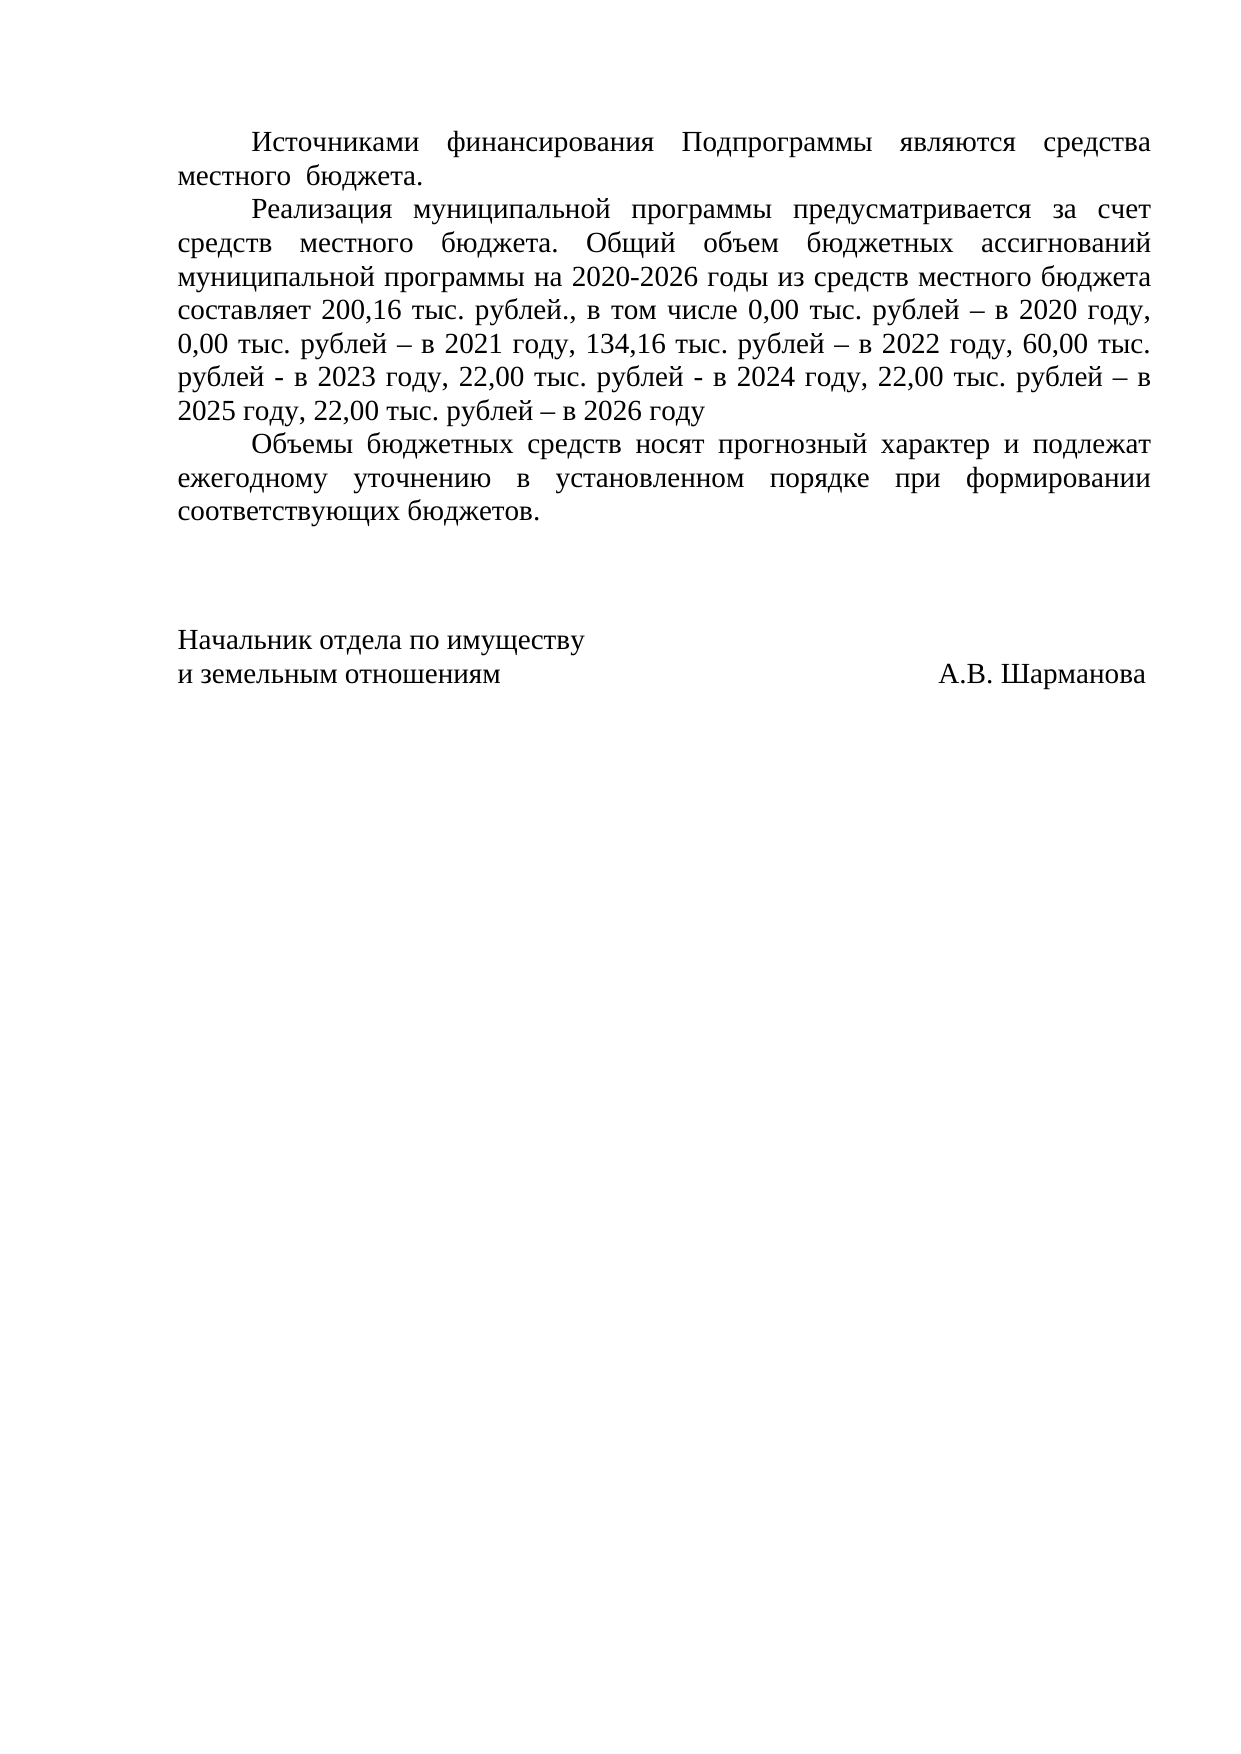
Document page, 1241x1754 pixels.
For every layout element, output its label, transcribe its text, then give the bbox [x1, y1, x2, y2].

text и земельным отношениям А.В. Шарманова [177, 656, 1152, 689]
text Источниками финансирования Подпрограммы являются средства местного бюджета. [177, 124, 1152, 192]
text Объемы бюджетных средств носят прогнозный характер и подлежат ежегодному уточнению в установленном порядке при формировании соответствующих бюджетов. [177, 426, 1152, 527]
text Начальник отдела по имуществу [177, 622, 1152, 656]
text Реализация муниципальной программы предусматривается за счет средств местного бюджета. Общий объем бюджетных ассигнований муниципальной программы на 2020-2026 годы из средств местного бюджета составляет 200,16 тыс. рублей., в том числе 0,00 тыс. рублей – в 2020 году, 0,00 тыс. рублей – в 2021 году, 134,16 тыс. рублей – в 2022 году, 60,00 тыс. рублей - в 2023 году, 22,00 тыс. рублей - в 2024 году, 22,00 тыс. рублей – в 2025 году, 22,00 тыс. рублей – в 2026 году [177, 192, 1152, 426]
